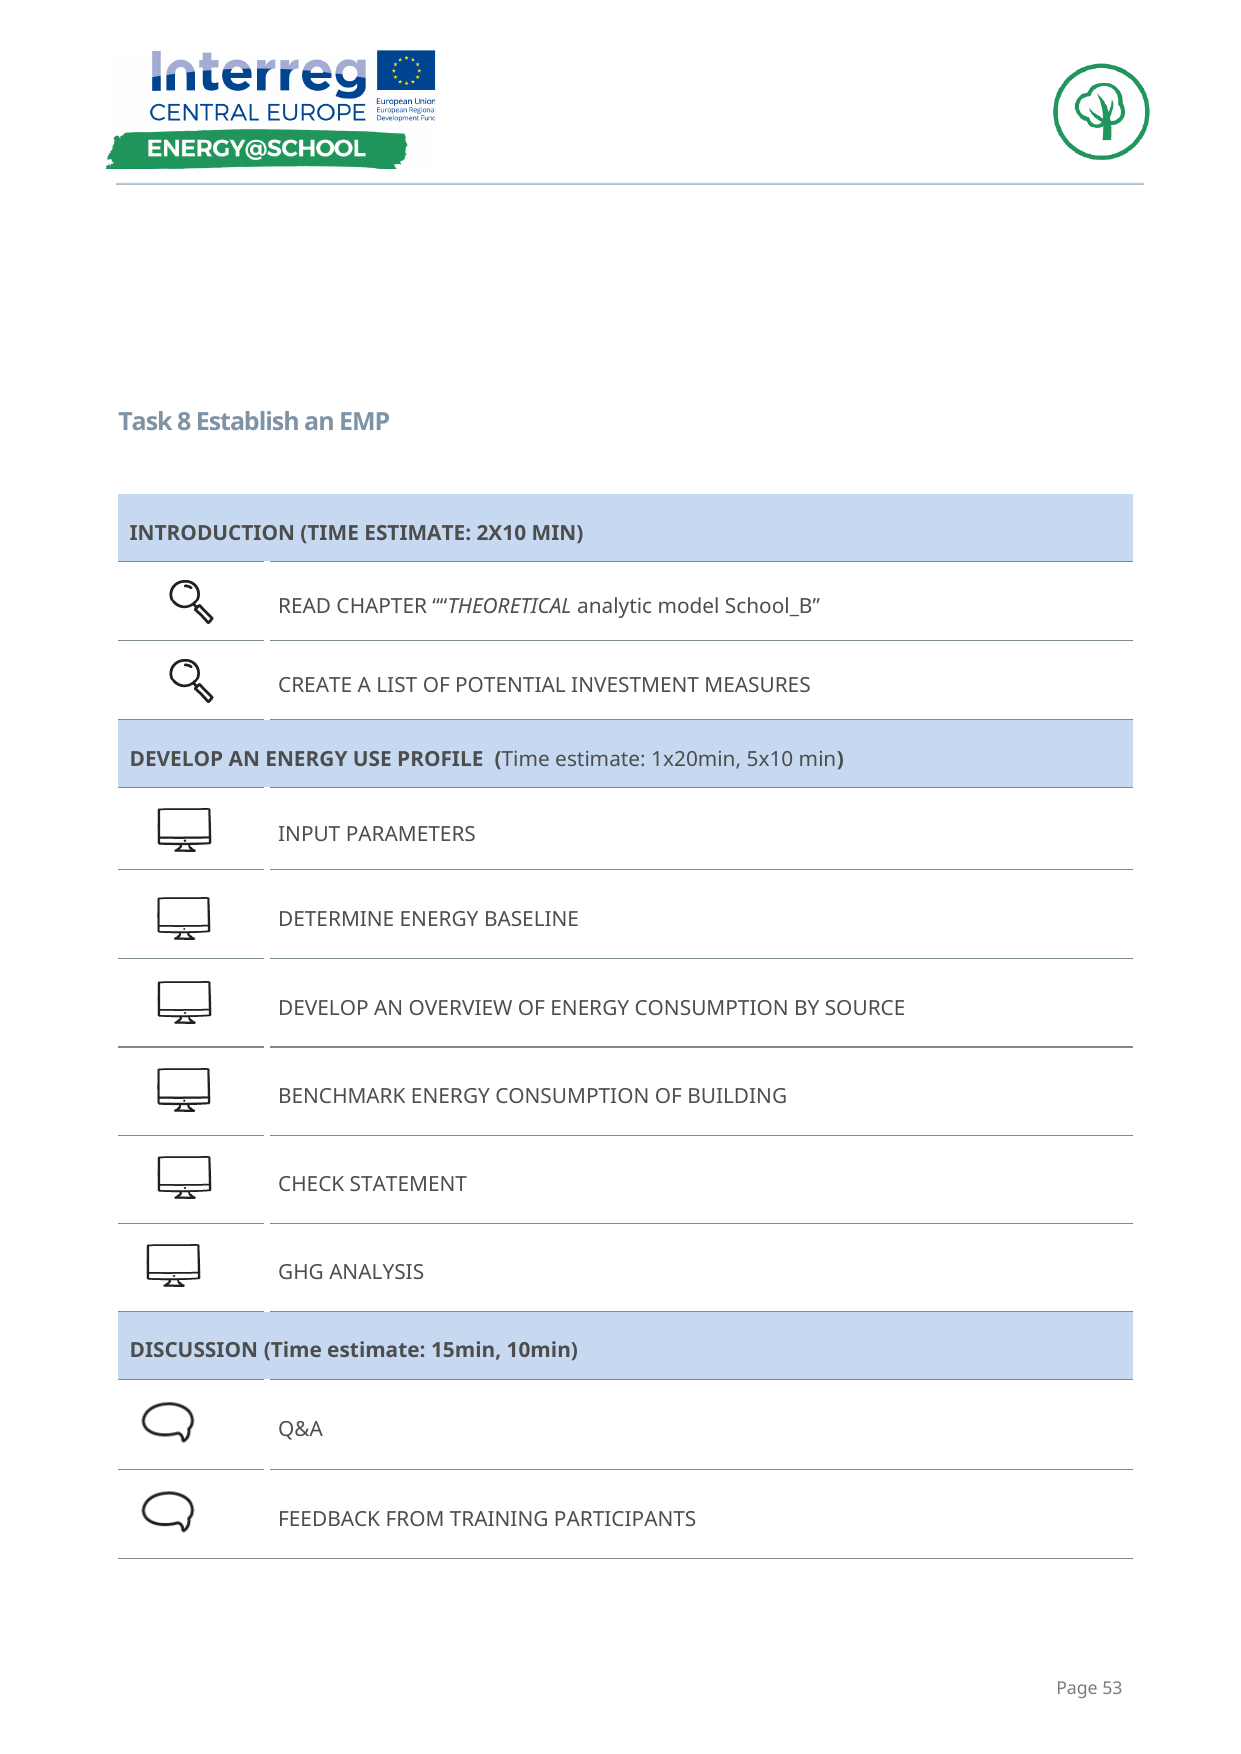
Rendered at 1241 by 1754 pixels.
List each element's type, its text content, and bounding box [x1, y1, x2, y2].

table_cell FEEDBACK FROM TRAINING PARTICIPANTS [270, 1470, 1133, 1558]
table_cell Q&A [270, 1380, 1133, 1468]
table_cell Develop an energy use profile (Time estimate: 1x20min, 5x10 min) [118, 720, 1133, 787]
table_cell DETERMINE ENERGY BASELINE [270, 870, 1133, 958]
picture [54, 1, 1190, 238]
table_cell [118, 870, 264, 958]
table_cell [118, 959, 264, 1046]
picture [148, 801, 221, 859]
picture [163, 573, 220, 629]
table_cell [118, 1048, 264, 1134]
table_cell [118, 1136, 264, 1223]
table_cell Create a list of POTENTIAL investment measures [270, 641, 1133, 719]
table_cell BENCHMARK ENERGY CONSUMPTION OF BUILDING [270, 1048, 1133, 1134]
picture [148, 1061, 220, 1119]
picture [148, 890, 220, 947]
table_cell [118, 1380, 264, 1468]
text Task 8 Establish an EMP [118, 403, 1122, 437]
table_cell GHG ANALYSIS [270, 1224, 1133, 1311]
picture [129, 1480, 209, 1544]
table_cell CHECK STATEMENT [270, 1136, 1133, 1223]
table_cell INPUT PARAMETERS [270, 788, 1133, 869]
picture [148, 973, 221, 1031]
table_cell [118, 562, 264, 640]
picture [163, 652, 220, 708]
table_cell discussion (Time estimate: 15min, 10min) [118, 1312, 1133, 1379]
table_header iNTRODUCTION (Time estimate: 2x10 min) [118, 494, 1133, 561]
table_cell [118, 788, 264, 869]
picture [137, 1236, 209, 1294]
picture [148, 1148, 221, 1206]
picture [129, 1391, 209, 1454]
table_cell [118, 1470, 264, 1558]
table_cell develop an overview of energy consumption by source [270, 959, 1133, 1046]
table_cell READ CHAPTER ““Theoretical analytic model School_B” [270, 562, 1133, 640]
table_cell [118, 1224, 264, 1311]
table_cell [118, 641, 264, 719]
